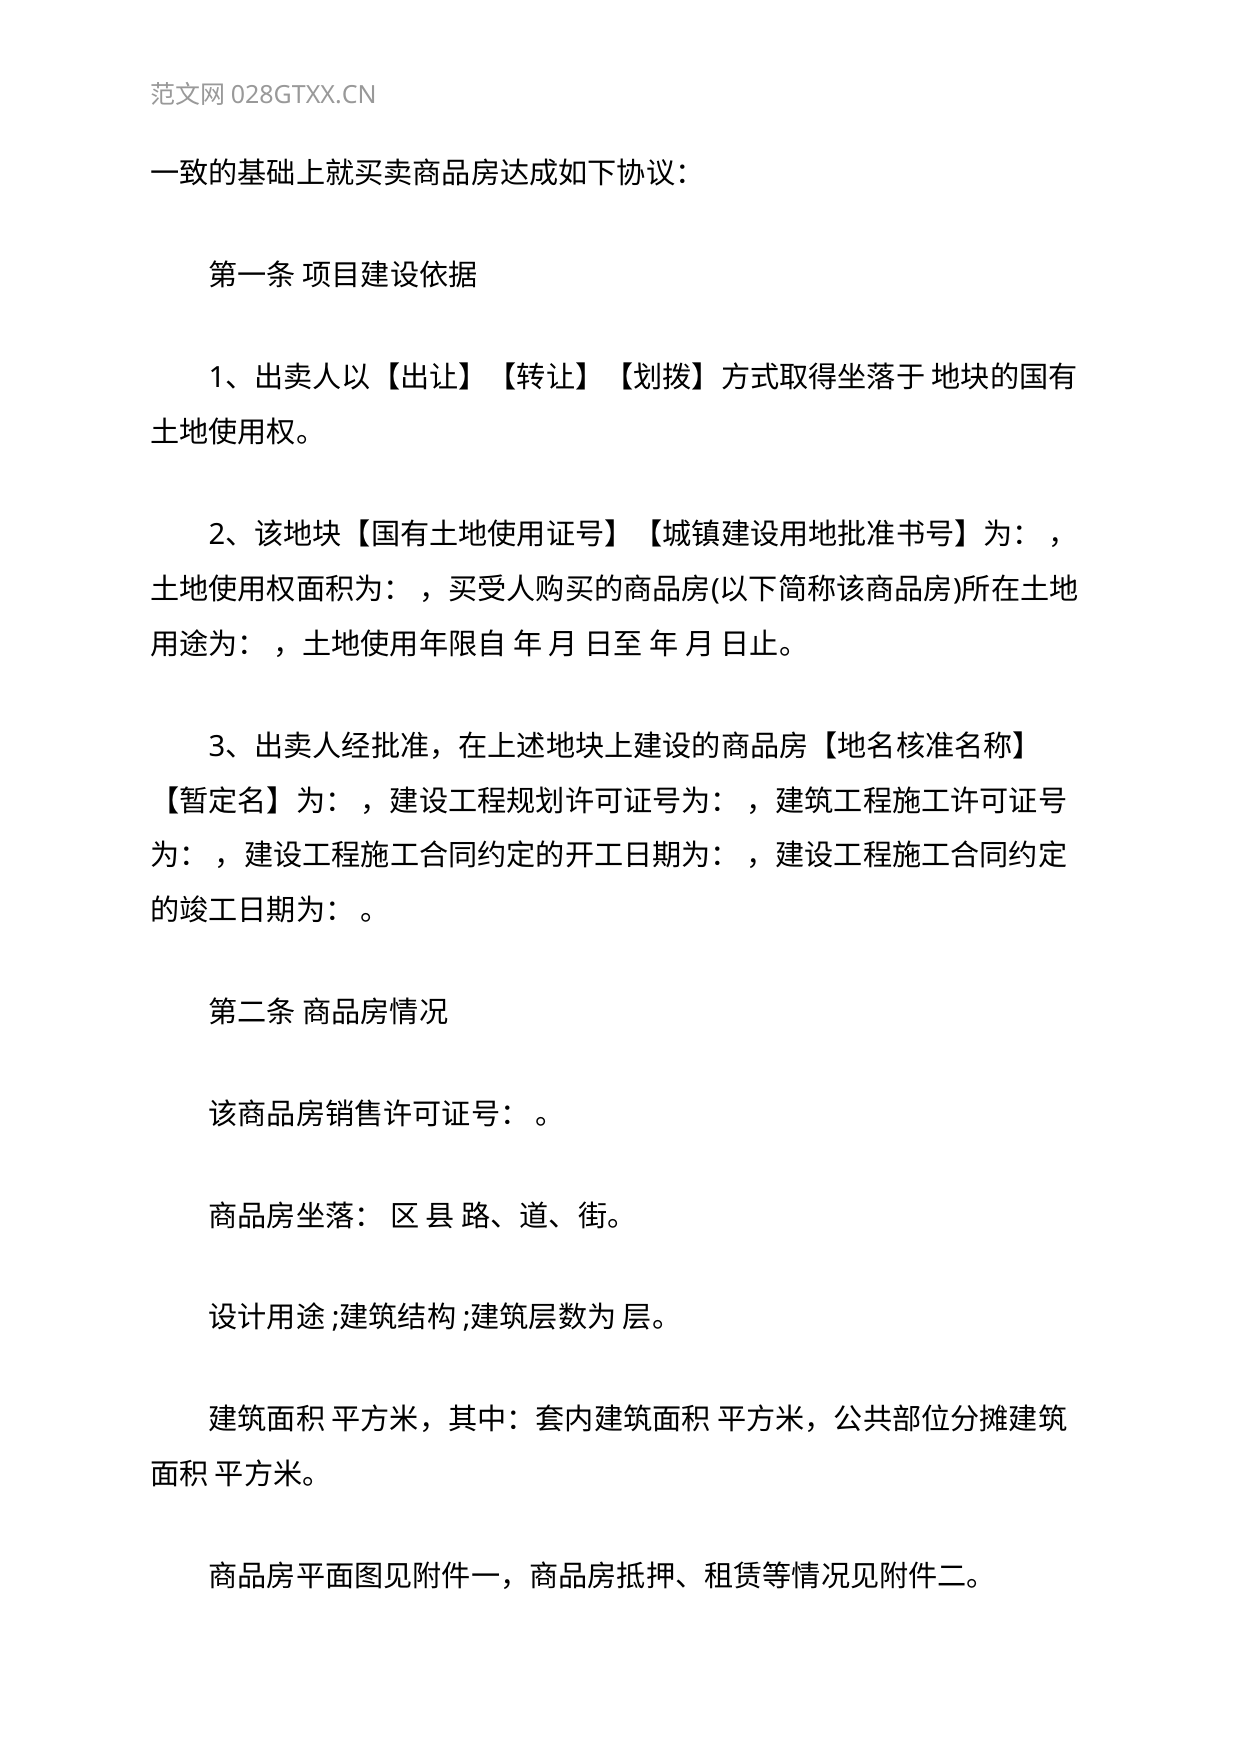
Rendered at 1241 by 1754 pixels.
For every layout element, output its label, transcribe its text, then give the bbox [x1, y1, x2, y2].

text 第二条 商品房情况 [150, 989, 1090, 1031]
text 商品房平面图见附件一，商品房抵押、租赁等情况见附件二。 [150, 1553, 1090, 1595]
text 建筑面积 平方米，其中：套内建筑面积 平方米，公共部位分摊建筑面积 平方米。 [150, 1396, 1090, 1493]
text 设计用途 ;建筑结构 ;建筑层数为 层。 [150, 1294, 1090, 1336]
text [150, 150, 1090, 192]
text 2、该地块【国有土地使用证号】【城镇建设用地批准书号】为： ，土地使用权面积为： ，买受人购买的商品房(以下简称该商品房)所在土地用途为： ，土地使用年限自 年 月 日至 年 月 日止。 [150, 510, 1090, 663]
text 第一条 项目建设依据 [150, 252, 1090, 294]
text 3、出卖人经批准，在上述地块上建设的商品房【地名核准名称】【暂定名】为： ，建设工程规划许可证号为： ，建筑工程施工许可证号为： ，建设工程施工合同约定的开工日期为： ，建设工程施工合同约定的竣工日期为： 。 [150, 722, 1090, 929]
text 该商品房销售许可证号： 。 [150, 1090, 1090, 1133]
text 1、出卖人以【出让】【转让】【划拨】方式取得坐落于 地块的国有土地使用权。 [150, 353, 1090, 451]
text 商品房坐落： 区 县 路、道、街。 [150, 1192, 1090, 1234]
